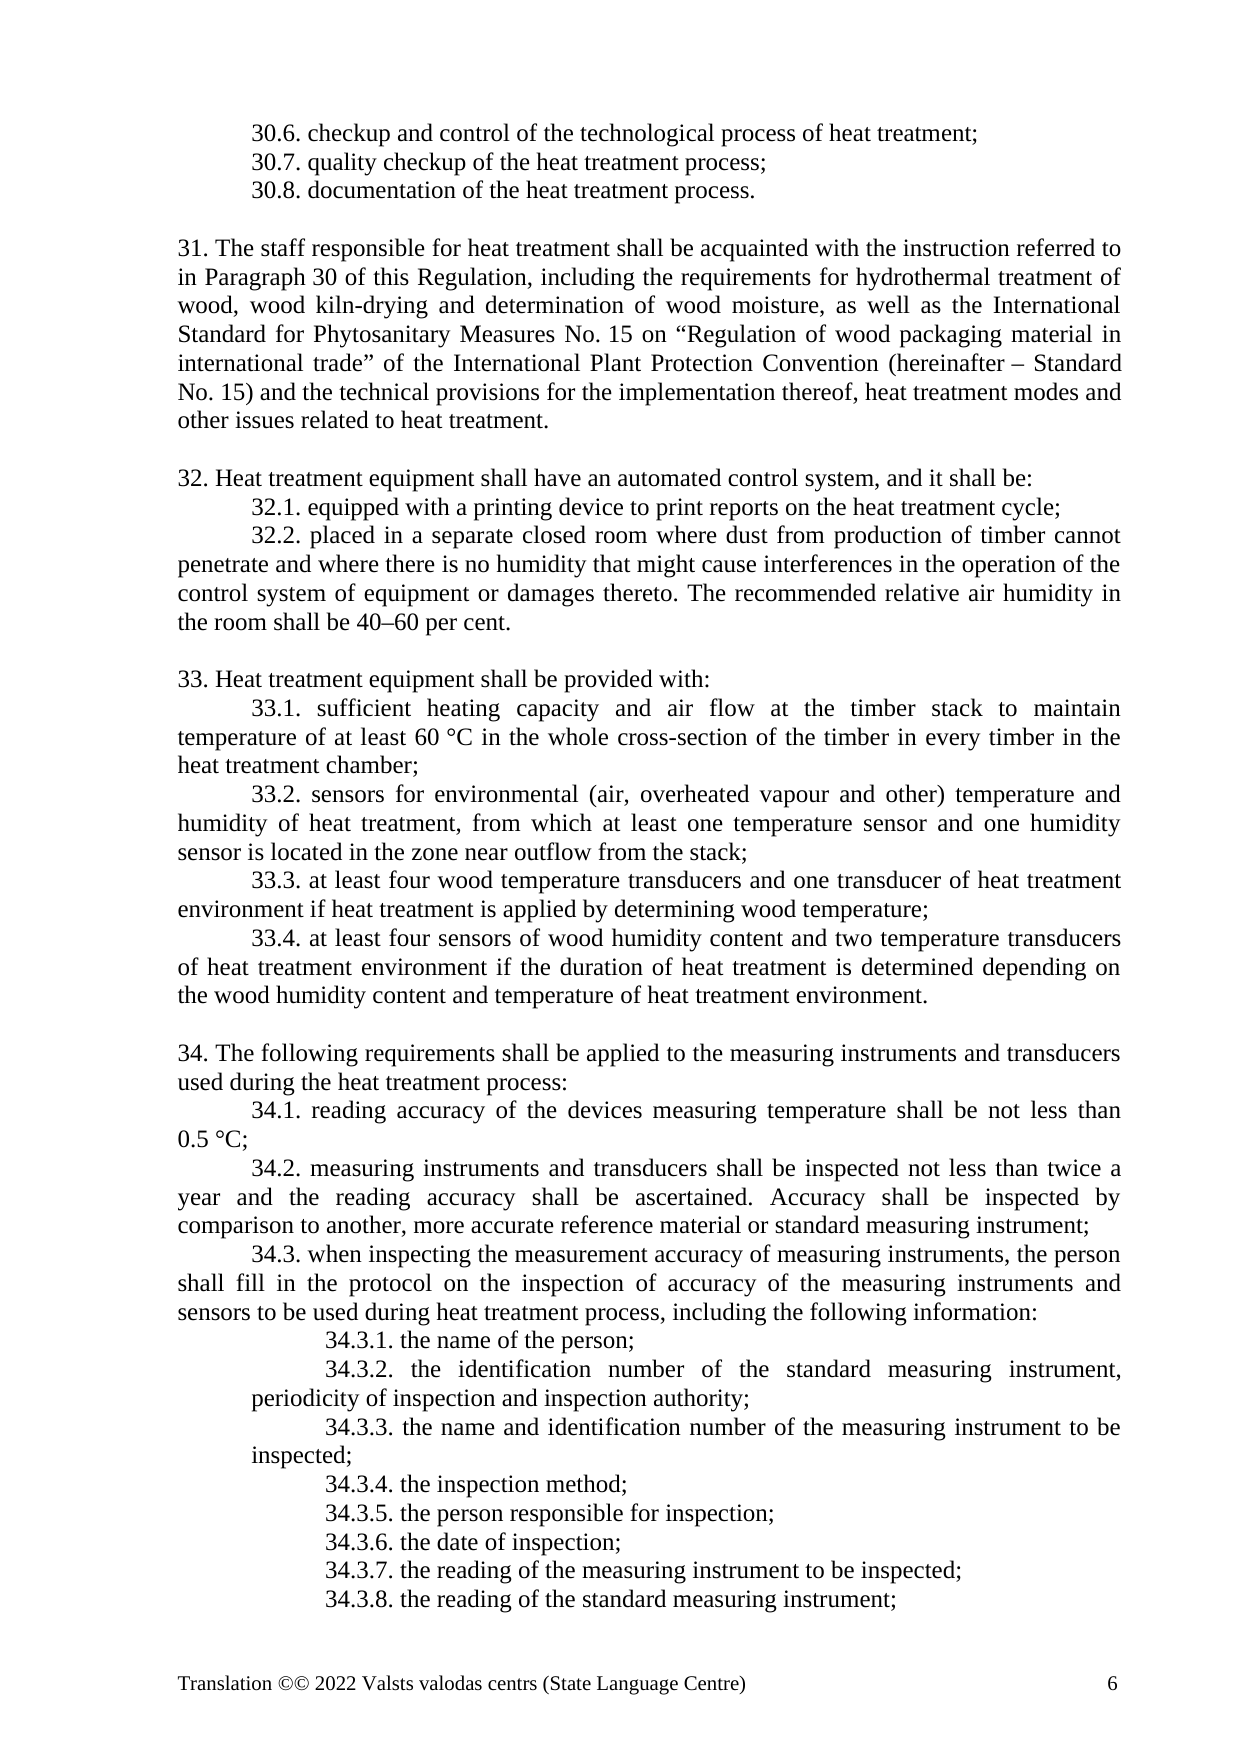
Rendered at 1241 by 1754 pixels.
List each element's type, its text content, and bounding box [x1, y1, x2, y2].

text 34.1. reading accuracy of the devices measuring temperature shall be not less than 0.5 °C; [177, 1096, 1122, 1153]
text 33.4. at least four sensors of wood humidity content and two temperature transducers of heat treatment environment if the duration of heat treatment is determined depending on the wood humidity content and temperature of heat treatment environment. [177, 923, 1122, 1009]
text 30.8. documentation of the heat treatment process. [177, 176, 1122, 204]
text 32.1. equipped with a printing device to print reports on the heat treatment cycle; [177, 492, 1122, 521]
text 31. The staff responsible for heat treatment shall be acquainted with the instruction referred to in Paragraph 30 of this Regulation, including the requirements for hydrothermal treatment of wood, wood kiln-drying and determination of wood moisture, as well as the International Standard for Phytosanitary Measures No. 15 on “Regulation of wood packaging material in international trade” of the International Plant Protection Convention (hereinafter – Standard No. 15) and the technical provisions for the implementation thereof, heat treatment modes and other issues related to heat treatment. [177, 233, 1122, 434]
text 34.3.8. the reading of the standard measuring instrument; [251, 1584, 1122, 1613]
text 34.3.1. the name of the person; [251, 1326, 1122, 1354]
text 34.3.7. the reading of the measuring instrument to be inspected; [251, 1556, 1122, 1584]
text 34.3.5. the person responsible for inspection; [251, 1498, 1122, 1527]
text 34.3.3. the name and identification number of the measuring instrument to be inspected; [251, 1412, 1122, 1469]
text 30.7. quality checkup of the heat treatment process; [177, 147, 1122, 176]
text 33. Heat treatment equipment shall be provided with: [177, 664, 1122, 693]
text 33.2. sensors for environmental (air, overheated vapour and other) temperature and humidity of heat treatment, from which at least one temperature sensor and one humidity sensor is located in the zone near outflow from the stack; [177, 779, 1122, 866]
text 34.3.6. the date of inspection; [251, 1527, 1122, 1556]
text 33.3. at least four wood temperature transducers and one transducer of heat treatment environment if heat treatment is applied by determining wood temperature; [177, 866, 1122, 923]
text 34.3.2. the identification number of the standard measuring instrument, periodicity of inspection and inspection authority; [251, 1354, 1122, 1412]
text 34.2. measuring instruments and transducers shall be inspected not less than twice a year and the reading accuracy shall be ascertained. Accuracy shall be inspected by comparison to another, more accurate reference material or standard measuring instrument; [177, 1153, 1122, 1239]
text 32. Heat treatment equipment shall have an automated control system, and it shall be: [177, 463, 1122, 492]
text 32.2. placed in a separate closed room where dust from production of timber cannot penetrate and where there is no humidity that might cause interferences in the operation of the control system of equipment or damages thereto. The recommended relative air humidity in the room shall be 40–60 per cent. [177, 521, 1122, 636]
text 34.3. when inspecting the measurement accuracy of measuring instruments, the person shall fill in the protocol on the inspection of accuracy of the measuring instruments and sensors to be used during heat treatment process, including the following information: [177, 1239, 1122, 1326]
text 30.6. checkup and control of the technological process of heat treatment; [177, 118, 1122, 147]
text 34.3.4. the inspection method; [251, 1469, 1122, 1498]
text 33.1. sufficient heating capacity and air flow at the timber stack to maintain temperature of at least 60 °C in the whole cross-section of the timber in every timber in the heat treatment chamber; [177, 693, 1122, 779]
text 34. The following requirements shall be applied to the measuring instruments and transducers used during the heat treatment process: [177, 1038, 1122, 1096]
